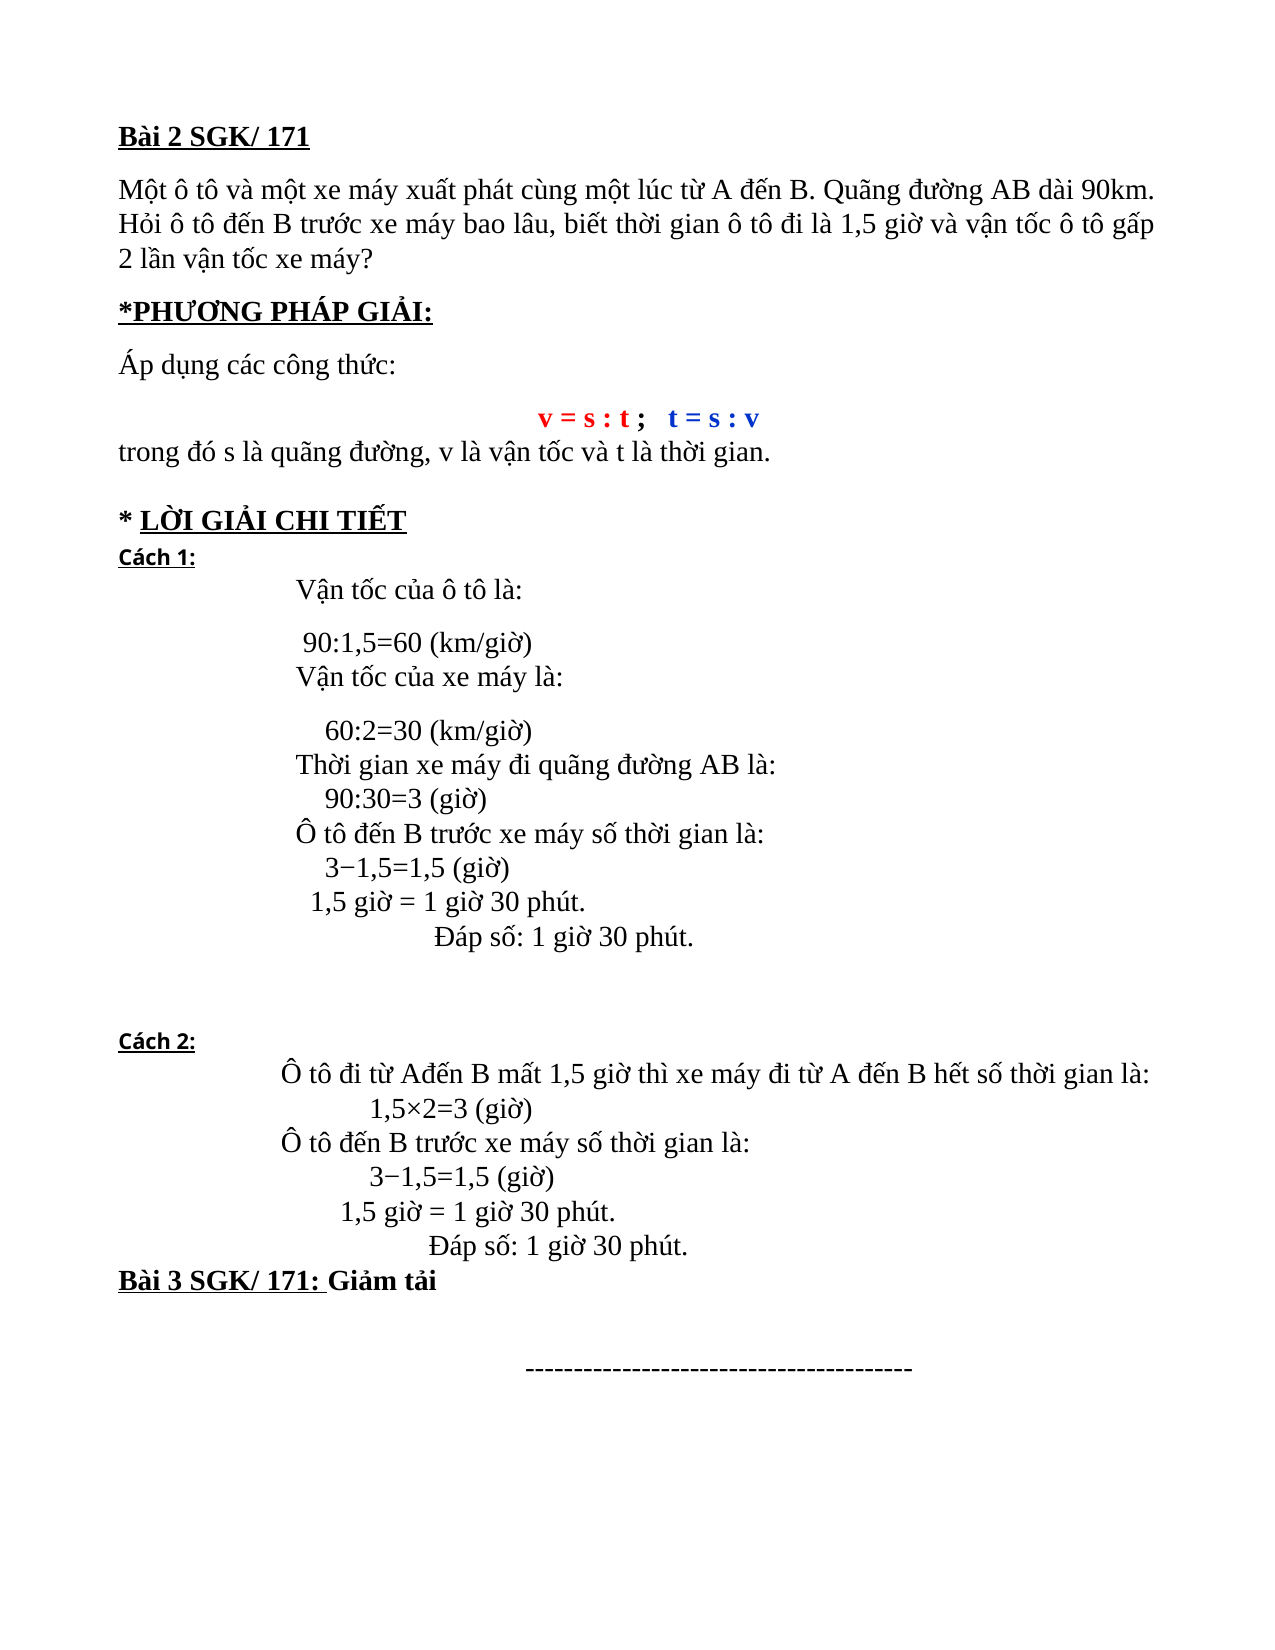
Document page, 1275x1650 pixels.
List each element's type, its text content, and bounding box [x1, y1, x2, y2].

text 3−1,5=1,5 (giờ) [295, 849, 1157, 884]
text 3−1,5=1,5 (giờ) [369, 1159, 1157, 1193]
text Một ô tô và một xe máy xuất phát cùng một lúc từ A đến B. Quãng đường AB dài 90km. Hỏi ô tô đến B trước xe máy bao lâu, biết thời gian ô tô đi là 1,5 giờ và vận tốc ô tô gấp 2 lần vận tốc xe máy? [118, 240, 1157, 274]
text Vận tốc của ô tô là: [295, 571, 1157, 606]
text Đáp số: 1 giờ 30 phút. [428, 1227, 1157, 1262]
text 1,5 giờ = 1 giờ 30 phút. [295, 884, 1157, 918]
text Ô tô đến B trước xe máy số thời gian là: [281, 1124, 1157, 1159]
text Thời gian xe máy đi quãng đường AB là: [295, 746, 1157, 781]
text Bài 3 SGK/ 171: Giảm tải [118, 1262, 1157, 1296]
text trong đó s là quãng đường, v là vận tốc và t là thời gian. [118, 434, 1157, 468]
text 90:30=3 (giờ) [295, 781, 1157, 815]
text 1,5 giờ = 1 giờ 30 phút. [340, 1193, 1157, 1227]
text Vận tốc của xe máy là: [295, 659, 1157, 693]
text ---------------------------------------- [281, 1349, 1157, 1418]
text Áp dụng các công thức: [118, 346, 1157, 381]
text 60:2=30 (km/giờ) [295, 712, 1157, 746]
text Cách 1: [118, 537, 1157, 571]
text Đáp số: 1 giờ 30 phút. [295, 918, 1157, 952]
text Bài 2 SGK/ 171 [118, 118, 1157, 152]
text * LỜI GIẢI CHI TIẾT [118, 502, 1157, 537]
text 90:1,5=60 (km/giờ) [295, 624, 1157, 659]
text 1,5×2=3 (giờ) [369, 1090, 1157, 1124]
text Ô tô đến B trước xe máy số thời gian là: [295, 815, 1157, 849]
text Ô tô đi từ Ađến B mất 1,5 giờ thì xe máy đi từ A đến B hết số thời gian là: [281, 1056, 1157, 1090]
text *PHƯƠNG PHÁP GIẢI: [118, 293, 1157, 327]
text v = s : t ; t = s : v [118, 399, 1157, 434]
text Cách 2: [118, 952, 1157, 1056]
